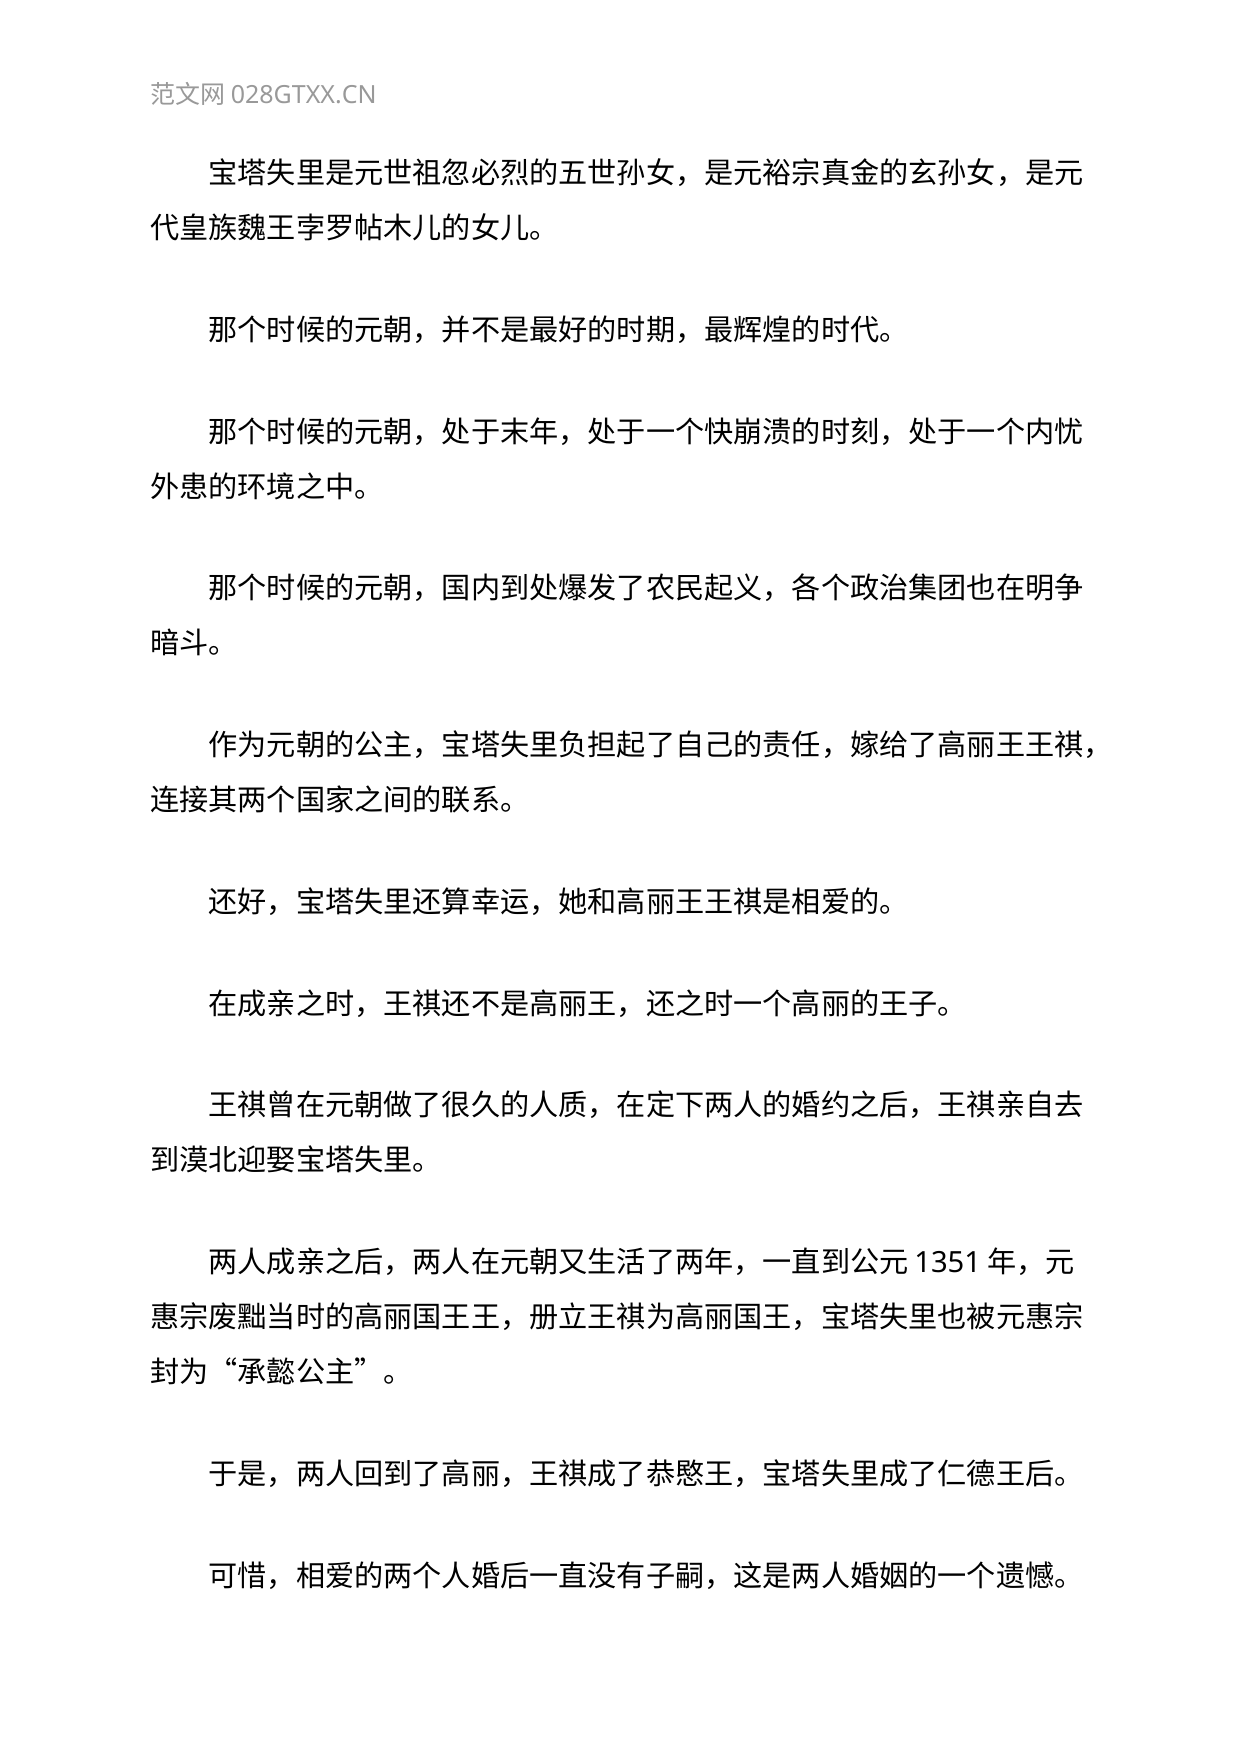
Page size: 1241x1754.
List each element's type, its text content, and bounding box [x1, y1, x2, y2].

text 于是，两人回到了高丽，王祺成了恭愍王，宝塔失里成了仁德王后。 [150, 1450, 1090, 1493]
text 两人成亲之后，两人在元朝又生活了两年，一直到公元1351年，元惠宗废黜当时的高丽国王王，册立王祺为高丽国王，宝塔失里也被元惠宗封为“承懿公主”。 [150, 1239, 1090, 1391]
text 那个时候的元朝，并不是最好的时期，最辉煌的时代。 [150, 307, 1090, 349]
text 王祺曾在元朝做了很久的人质，在定下两人的婚约之后，王祺亲自去到漠北迎娶宝塔失里。 [150, 1082, 1090, 1179]
text 那个时候的元朝，处于末年，处于一个快崩溃的时刻，处于一个内忧外患的环境之中。 [150, 408, 1090, 506]
text 那个时候的元朝，国内到处爆发了农民起义，各个政治集团也在明争暗斗。 [150, 565, 1090, 662]
text 可惜，相爱的两个人婚后一直没有子嗣，这是两人婚姻的一个遗憾。 [150, 1552, 1090, 1594]
text 宝塔失里是元世祖忽必烈的五世孙女，是元裕宗真金的玄孙女，是元代皇族魏王孛罗帖木儿的女儿。 [150, 150, 1090, 247]
text 还好，宝塔失里还算幸运，她和高丽王王祺是相爱的。 [150, 878, 1090, 921]
text 在成亲之时，王祺还不是高丽王，还之时一个高丽的王子。 [150, 980, 1090, 1022]
text 作为元朝的公主，宝塔失里负担起了自己的责任，嫁给了高丽王王祺，连接其两个国家之间的联系。 [150, 722, 1090, 819]
